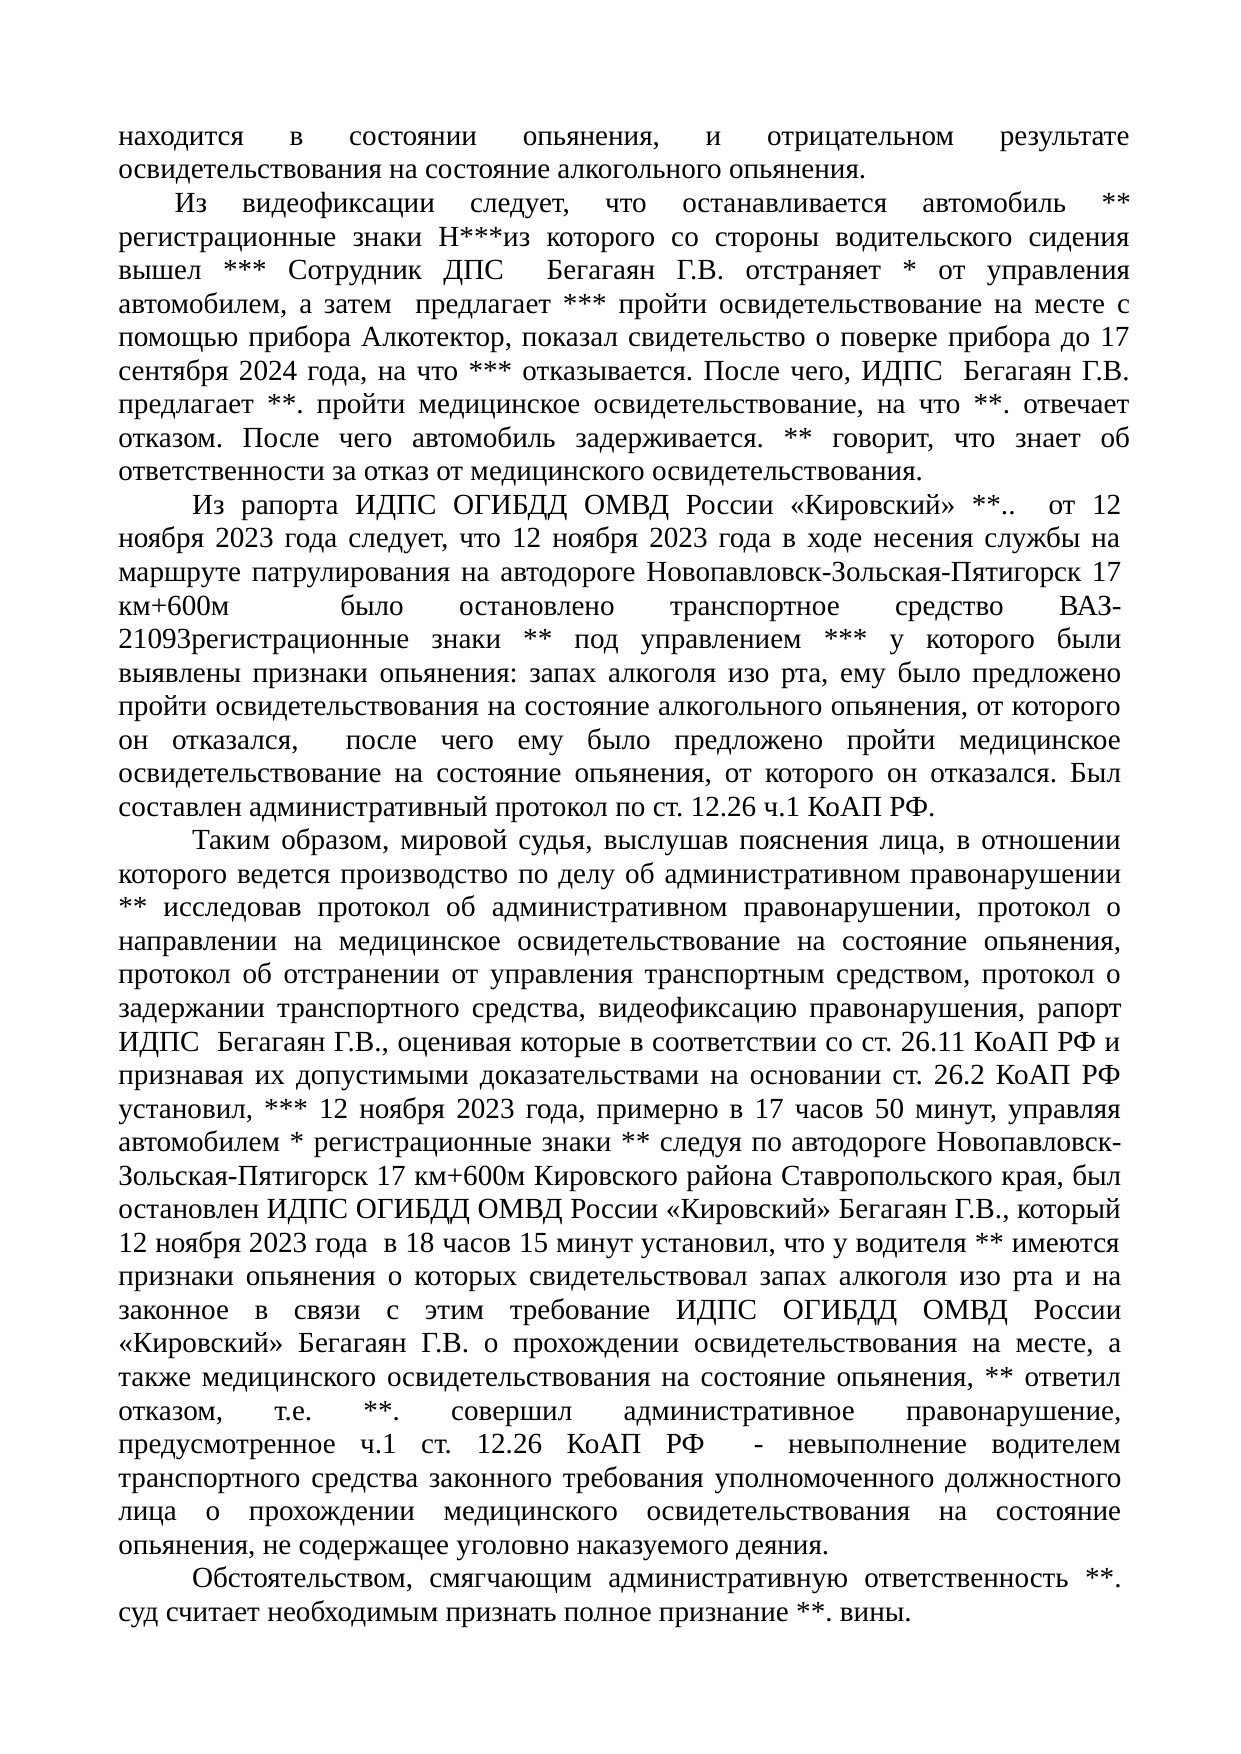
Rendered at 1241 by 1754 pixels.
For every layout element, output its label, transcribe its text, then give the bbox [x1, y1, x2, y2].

text Из рапорта ИДПС ОГИБДД ОМВД России «Кировский» **.. от 12 ноября 2023 года следует, что 12 ноября 2023 года в ходе несения службы на маршруте патрулирования на автодороге Новопавловск-Зольская-Пятигорск 17 км+600м было остановлено транспортное средство ВАЗ-21093регистрационные знаки ** под управлением *** у которого были выявлены признаки опьянения: запах алкоголя изо рта, ему было предложено пройти освидетельствования на состояние алкогольного опьянения, от которого он отказался, после чего ему было предложено пройти медицинское освидетельствование на состояние опьянения, от которого он отказался. Был составлен административный протокол по ст. 12.26 ч.1 КоАП РФ. [118, 487, 1122, 822]
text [118, 118, 1131, 185]
text Обстоятельством, смягчающим административную ответственность **. суд считает необходимым признать полное признание **. вины. [118, 1560, 1122, 1627]
text Из видеофиксации следует, что останавливается автомобиль ** регистрационные знаки Н***из которого со стороны водительского сидения вышел *** Сотрудник ДПС Бегагаян Г.В. отстраняет * от управления автомобилем, а затем предлагает *** пройти освидетельствование на месте с помощью прибора Алкотектор, показал свидетельство о поверке прибора до 17 сентября 2024 года, на что *** отказывается. После чего, ИДПС Бегагаян Г.В. предлагает **. пройти медицинское освидетельствование, на что **. отвечает отказом. После чего автомобиль задерживается. ** говорит, что знает об ответственности за отказ от медицинского освидетельствования. [118, 185, 1131, 487]
text Таким образом, мировой судья, выслушав пояснения лица, в отношении которого ведется производство по делу об административном правонарушении ** исследовав протокол об административном правонарушении, протокол о направлении на медицинское освидетельствование на состояние опьянения, протокол об отстранении от управления транспортным средством, протокол о задержании транспортного средства, видеофиксацию правонарушения, рапорт ИДПС Бегагаян Г.В., оценивая которые в соответствии со ст. 26.11 КоАП РФ и признавая их допустимыми доказательствами на основании ст. 26.2 КоАП РФ установил, *** 12 ноября 2023 года, примерно в 17 часов 50 минут, управляя автомобилем * регистрационные знаки ** следуя по автодороге Новопавловск-Зольская-Пятигорск 17 км+600м Кировского района Ставропольского края, был остановлен ИДПС ОГИБДД ОМВД России «Кировский» Бегагаян Г.В., который 12 ноября 2023 года в 18 часов 15 минут установил, что у водителя ** имеются признаки опьянения о которых свидетельствовал запах алкоголя изо рта и на законное в связи с этим требование ИДПС ОГИБДД ОМВД России «Кировский» Бегагаян Г.В. о прохождении освидетельствования на месте, а также медицинского освидетельствования на состояние опьянения, ** ответил отказом, т.е. **. совершил административное правонарушение, предусмотренное ч.1 ст. 12.26 КоАП РФ - невыполнение водителем транспортного средства законного требования уполномоченного должностного лица о прохождении медицинского освидетельствования на состояние опьянения, не содержащее уголовно наказуемого деяния. [118, 822, 1122, 1560]
